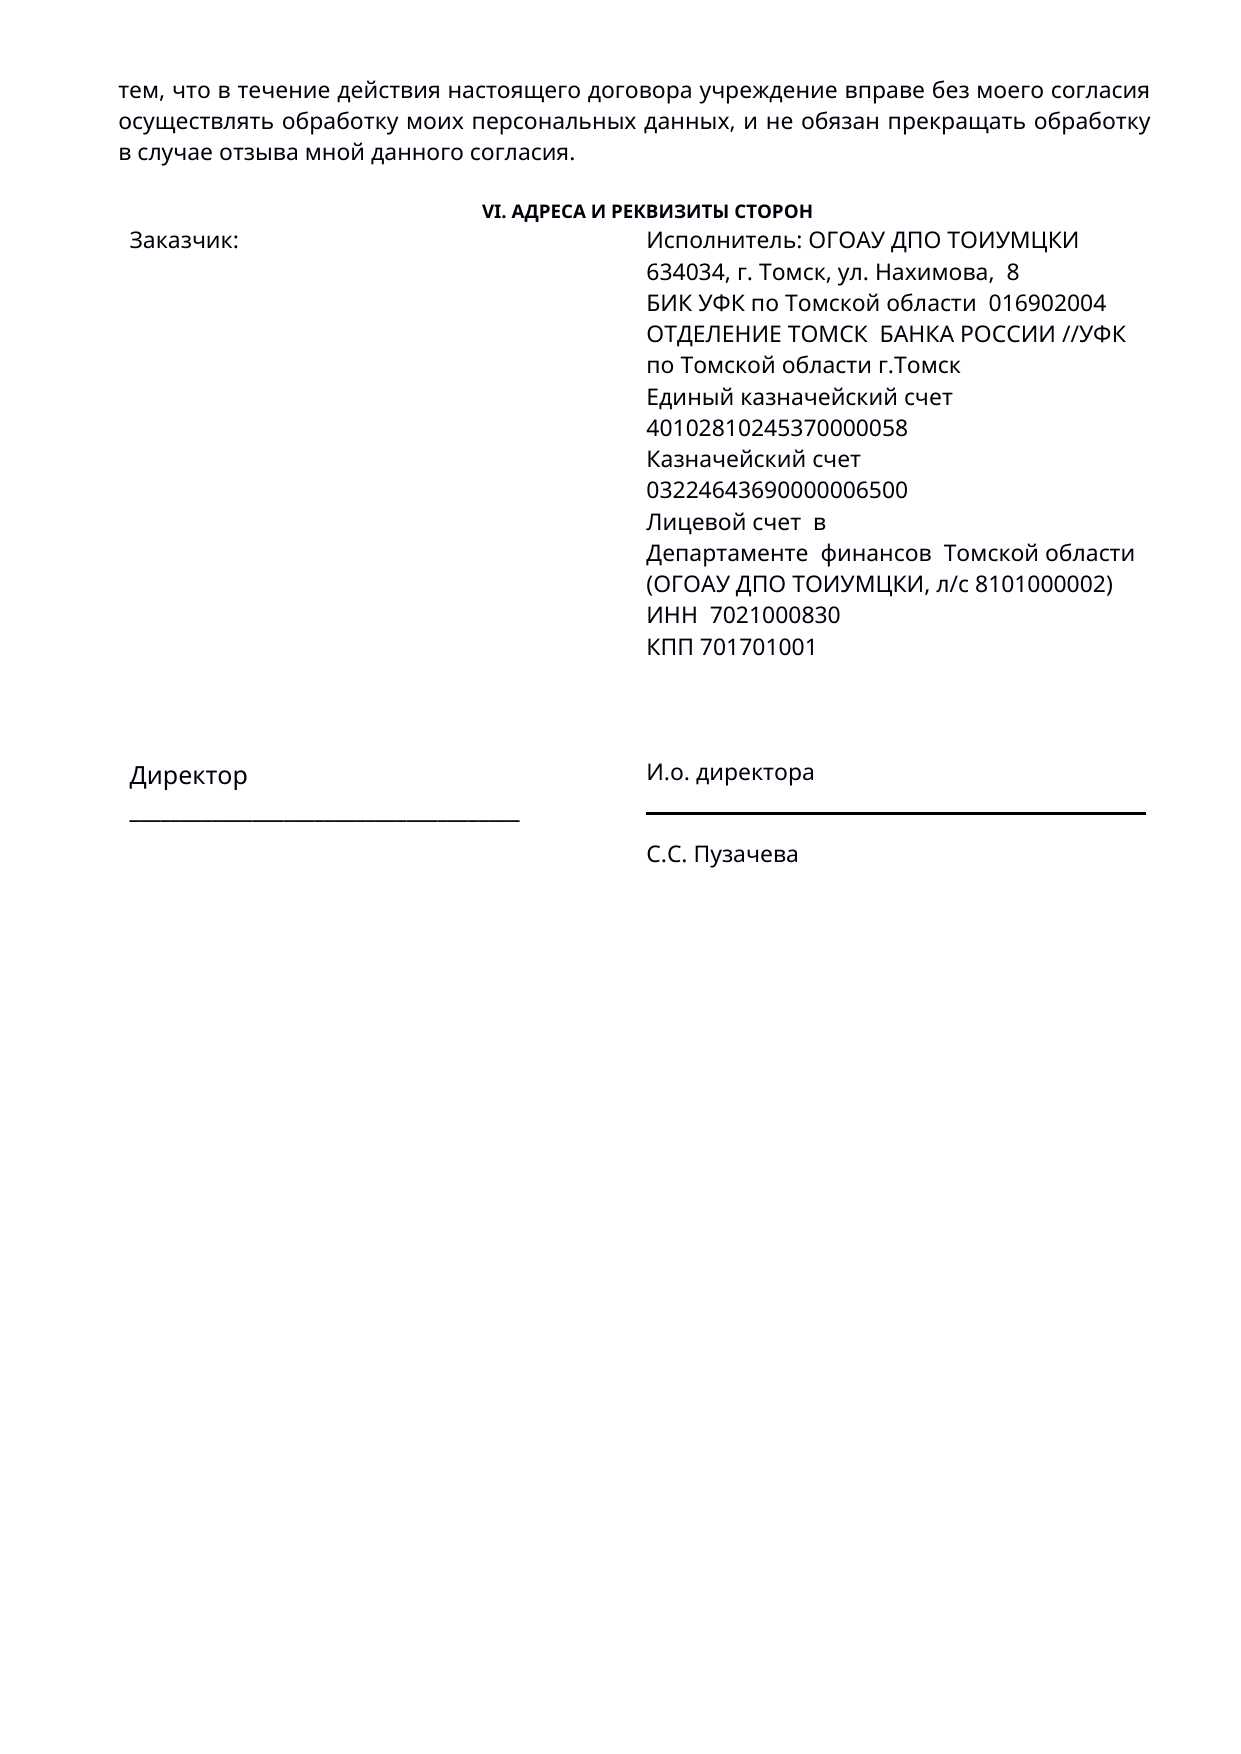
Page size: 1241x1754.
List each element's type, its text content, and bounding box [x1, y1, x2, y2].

table_header Заказчик: Директор ______________________________________ [118, 224, 635, 869]
text VI. АДРЕСА И РЕКВИЗИТЫ СТОРОН [143, 199, 1152, 224]
table_header Исполнитель: ОГОАУ ДПО ТОИУМЦКИ 634034, г. Томск, ул. Нахимова, 8 БИК УФК по Томской области 016902004 ОТДЕЛЕНИЕ ТОМСК БАНКА РОССИИ //УФК по Томской области г.Томск Единый казначейский счет 40102810245370000058 Казначейский счет 03224643690000006500 Лицевой счет в Департаменте финансов Томской области (ОГОАУ ДПО ТОИУМЦКИ, л/с 8101000002) ИНН 7021000830 КПП 701701001 И.о. директора С.С. Пузачева [635, 224, 1157, 869]
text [118, 74, 1152, 168]
